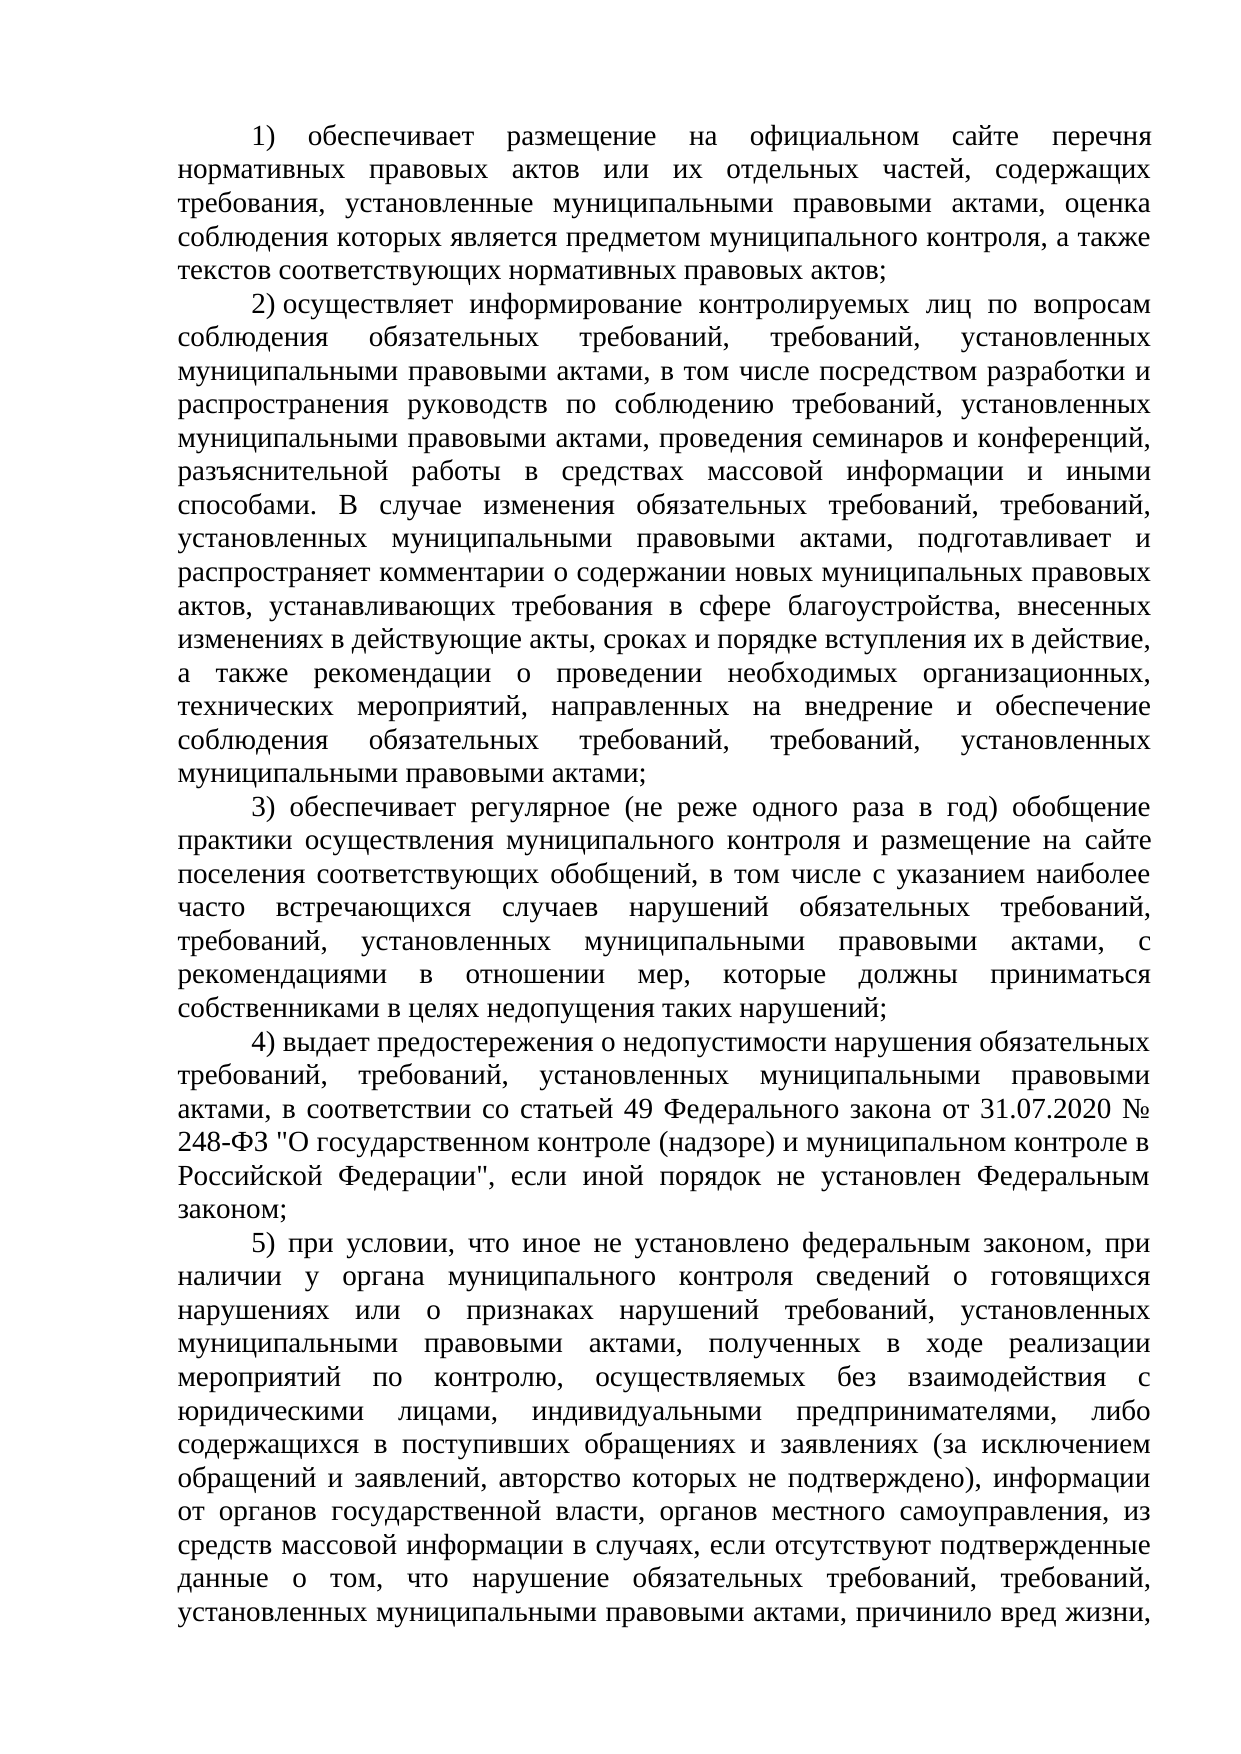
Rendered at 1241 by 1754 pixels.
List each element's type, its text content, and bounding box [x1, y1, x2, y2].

text 1) обеспечивает размещение на официальном сайте перечня нормативных правовых актов или их отдельных частей, содержащих требования, установленные муниципальными правовыми актами, оценка соблюдения которых является предметом муниципального контроля, а также текстов соответствующих нормативных правовых актов; [177, 118, 1152, 286]
text 3) обеспечивает регулярное (не реже одного раза в год) обобщение практики осуществления муниципального контроля и размещение на сайте поселения соответствующих обобщений, в том числе с указанием наиболее часто встречающихся случаев нарушений обязательных требований, требований, установленных муниципальными правовыми актами, с рекомендациями в отношении мер, которые должны приниматься собственниками в целях недопущения таких нарушений; [177, 789, 1152, 1024]
text 4) выдает предостережения о недопустимости нарушения обязательных требований, требований, установленных муниципальными правовыми актами, в соответствии со статьей 49 Федерального закона от 31.07.2020 № 248-ФЗ "О государственном контроле (надзоре) и муниципальном контроле в Российской Федерации", если иной порядок не установлен Федеральным законом; [177, 1024, 1151, 1225]
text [177, 1225, 1152, 1627]
text 2) осуществляет информирование контролируемых лиц по вопросам соблюдения обязательных требований, требований, установленных муниципальными правовыми актами, в том числе посредством разработки и распространения руководств по соблюдению требований, установленных муниципальными правовыми актами, проведения семинаров и конференций, разъяснительной работы в средствах массовой информации и иными способами. В случае изменения обязательных требований, требований, установленных муниципальными правовыми актами, подготавливает и распространяет комментарии о содержании новых муниципальных правовых актов, устанавливающих требования в сфере благоустройства, внесенных изменениях в действующие акты, сроках и порядке вступления их в действие, а также рекомендации о проведении необходимых организационных, технических мероприятий, направленных на внедрение и обеспечение соблюдения обязательных требований, требований, установленных муниципальными правовыми актами; [177, 286, 1152, 789]
